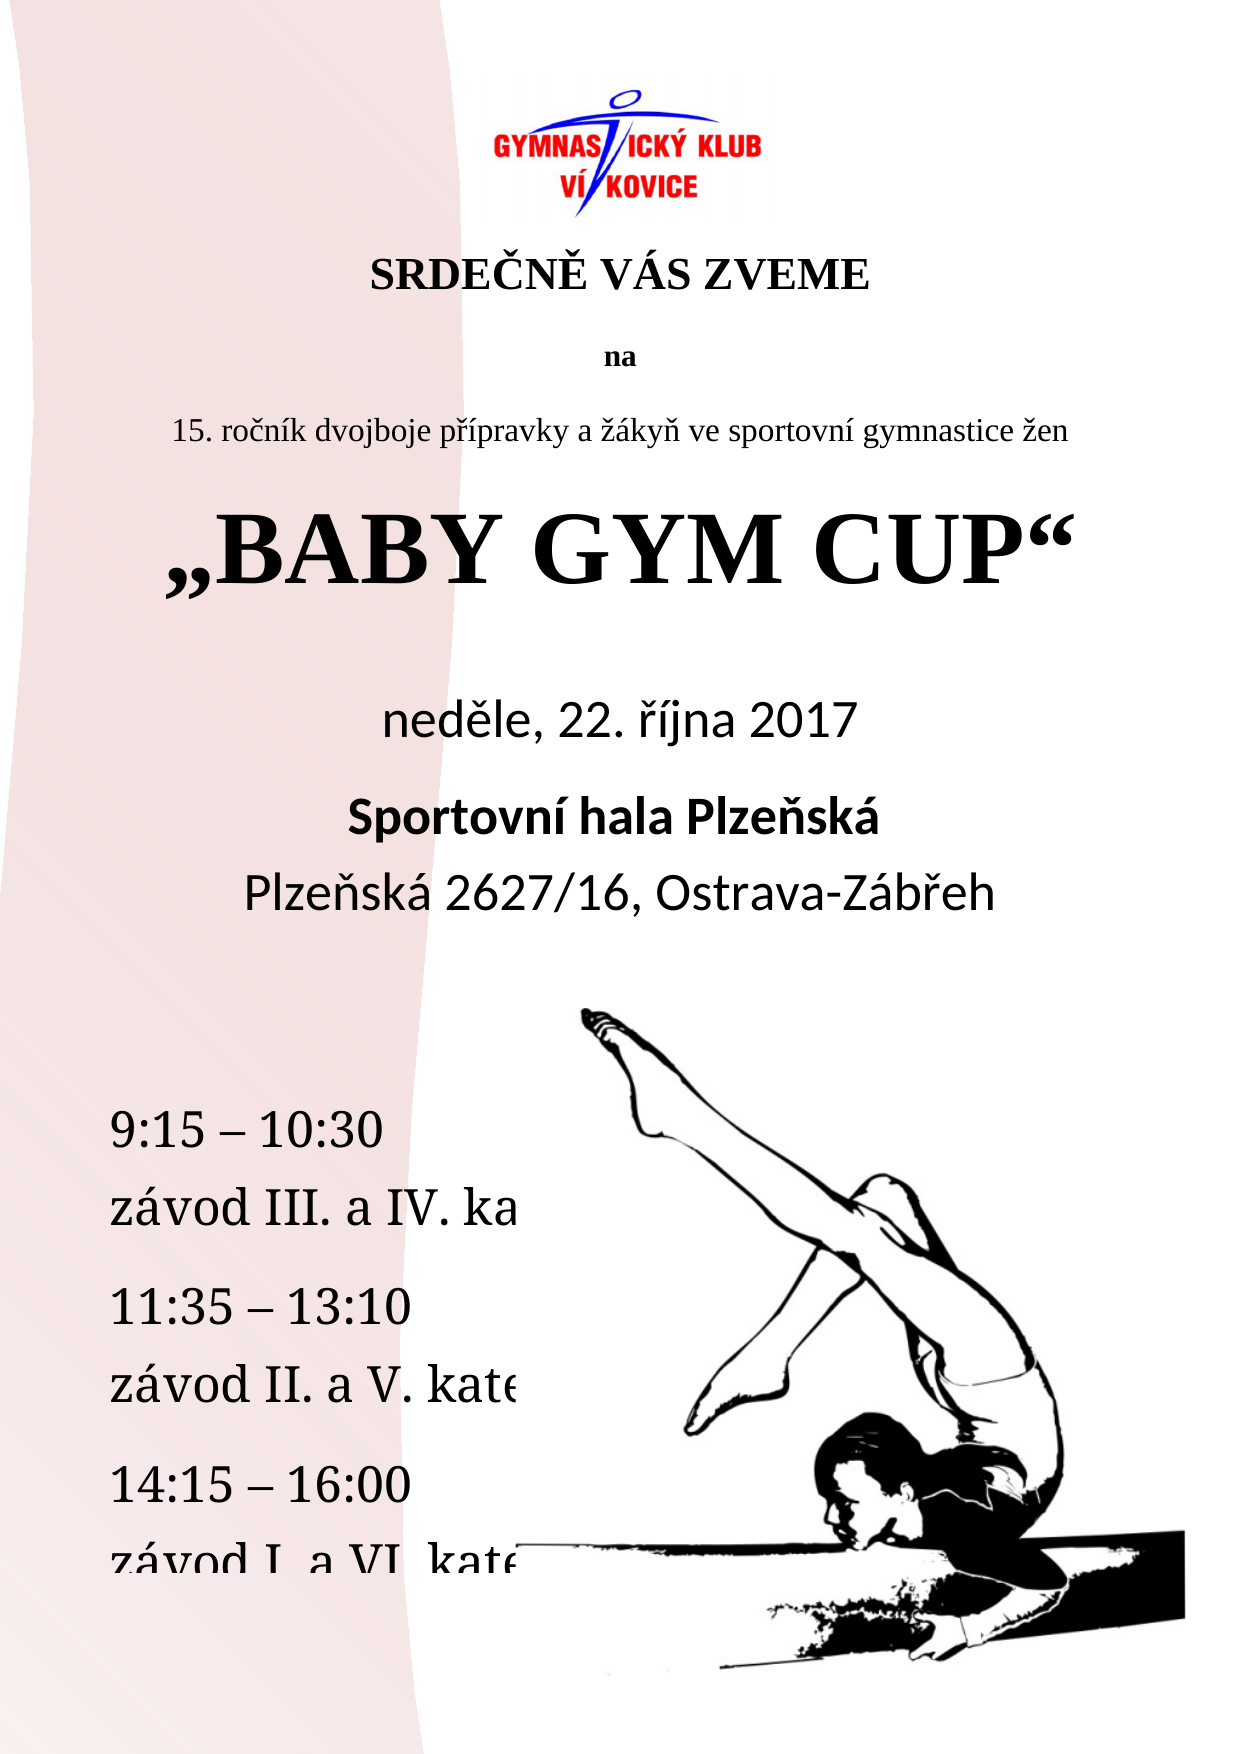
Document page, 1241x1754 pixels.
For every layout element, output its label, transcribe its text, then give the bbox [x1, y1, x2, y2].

text SRDEČNĚ VÁS ZVEME [148, 247, 1093, 299]
text na [148, 337, 1093, 373]
text 15. ročník dvojboje přípravky a žákyň ve sportovní gymnastice žen [148, 410, 1093, 449]
text Sportovní hala Plzeňská Plzeňská 2627/16, Ostrava-Zábřeh [148, 782, 1093, 924]
text neděle, 22. října 2017 [148, 685, 1093, 751]
picture [515, 1008, 1186, 1676]
text „BABY GYM CUP“ [148, 486, 1093, 606]
